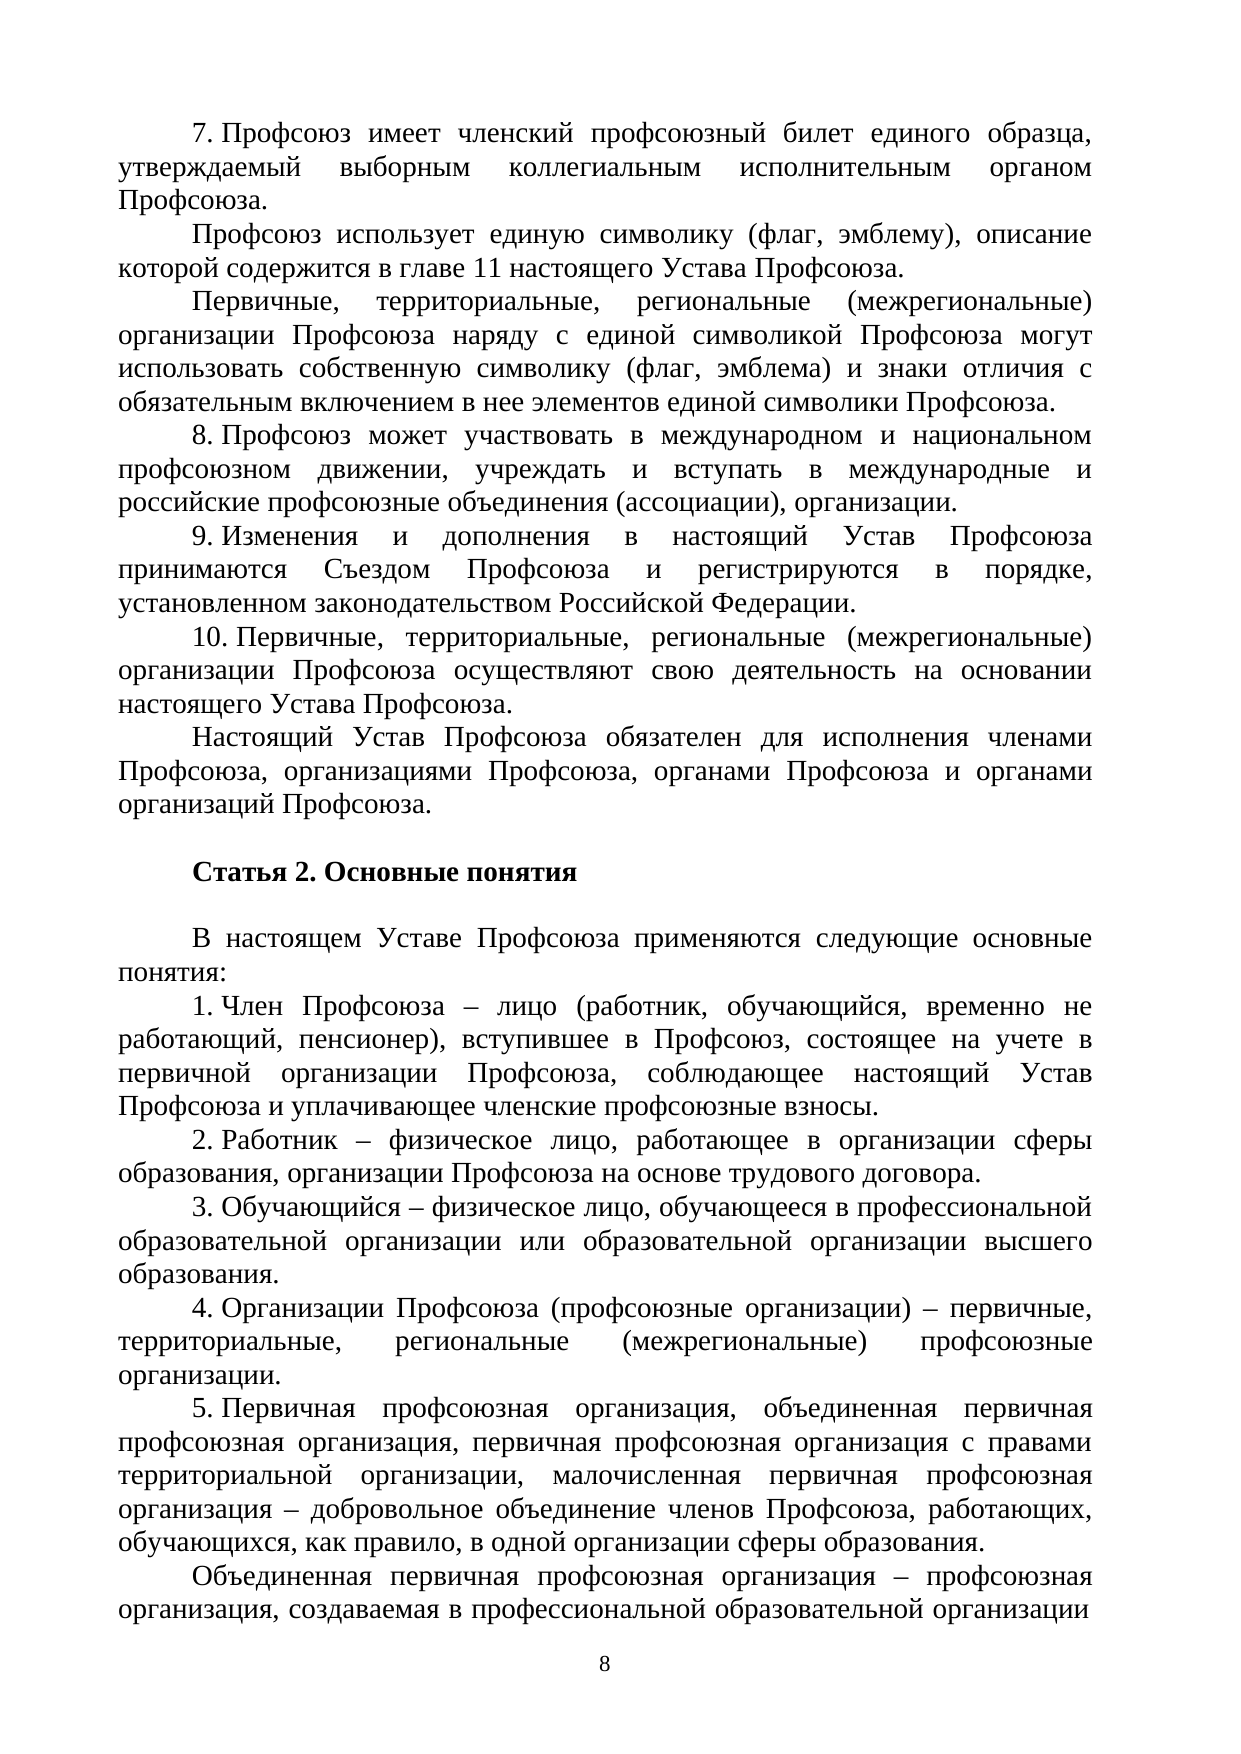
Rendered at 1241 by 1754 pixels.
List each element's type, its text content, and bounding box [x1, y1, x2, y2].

list Обучающийся – физическое лицо, обучающееся в профессиональной образовательной организации или образовательной организации высшего образования. [118, 1189, 1093, 1290]
list Профсоюз имеет членский профсоюзный билет единого образца, утверждаемый выборным коллегиальным исполнительным органом Профсоюза. [118, 115, 1092, 216]
text Первичные, территориальные, региональные (межрегиональные) организации Профсоюза наряду с единой символикой Профсоюза могут использовать собственную символику (флаг, эмблема) и знаки отличия с обязательным включением в нее элементов единой символики Профсоюза. [118, 283, 1092, 417]
text Профсоюз использует единую символику (флаг, эмблему), описание которой содержится в главе 11 настоящего Устава Профсоюза. [118, 216, 1092, 283]
list Первичные, территориальные, региональные (межрегиональные) организации Профсоюза осуществляют свою деятельность на основании настоящего Устава Профсоюза. [118, 619, 1092, 719]
list Член Профсоюза – лицо (работник, обучающийся, временно не работающий, пенсионер), вступившее в Профсоюз, состоящее на учете в первичной организации Профсоюза, соблюдающее настоящий Устав Профсоюза и уплачивающее членские профсоюзные взносы. [118, 988, 1093, 1122]
text Настоящий Устав Профсоюза обязателен для исполнения членами Профсоюза, организациями Профсоюза, органами Профсоюза и органами организаций Профсоюза. [118, 719, 1092, 820]
list Первичная профсоюзная организация, объединенная первичная профсоюзная организация, первичная профсоюзная организация с правами территориальной организации, малочисленная первичная профсоюзная организация – добровольное объединение членов Профсоюза, работающих, обучающихся, как правило, в одной организации сферы образования. [118, 1390, 1093, 1558]
list Работник – физическое лицо, работающее в организации сферы образования, организации Профсоюза на основе трудового договора. [118, 1122, 1092, 1189]
subtitle Статья 2. Основные понятия [192, 854, 1165, 887]
text В настоящем Уставе Профсоюза применяются следующие основные понятия: [118, 921, 1092, 988]
text Объединенная первичная профсоюзная организация – профсоюзная организация, создаваемая в профессиональной образовательной организации [118, 1558, 1093, 1625]
list Организации Профсоюза (профсоюзные организации) – первичные, территориальные, региональные (межрегиональные) профсоюзные организации. [118, 1290, 1093, 1390]
list Профсоюз может участвовать в международном и национальном профсоюзном движении, учреждать и вступать в международные и российские профсоюзные объединения (ассоциации), организации. [118, 417, 1092, 518]
list Изменения и дополнения в настоящий Устав Профсоюза принимаются Съездом Профсоюза и регистрируются в порядке, установленном законодательством Российской Федерации. [118, 518, 1093, 619]
